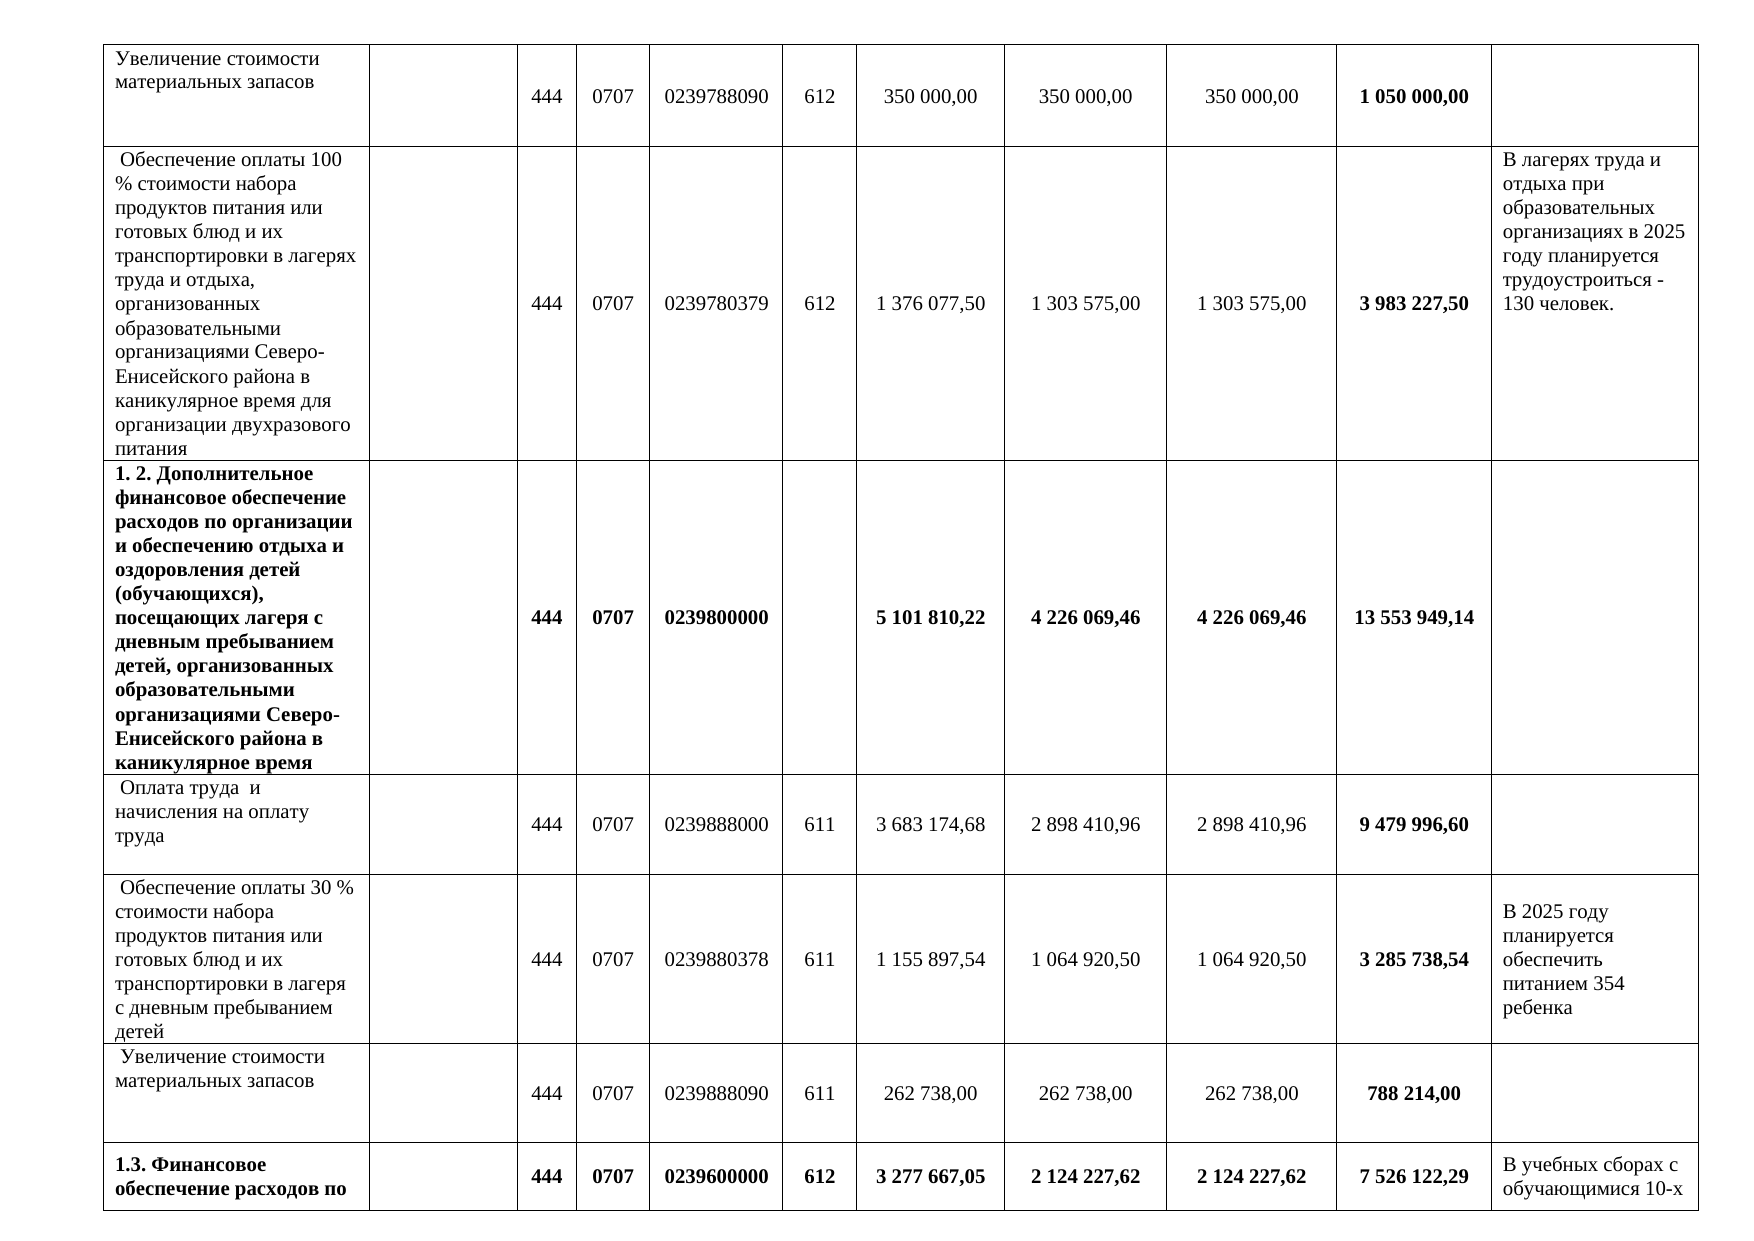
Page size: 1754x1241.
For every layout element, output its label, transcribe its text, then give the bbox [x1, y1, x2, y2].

table_cell 0707 [577, 1143, 649, 1210]
table_cell 444 [518, 875, 576, 1043]
table_cell 0707 [577, 1044, 649, 1142]
table_cell [370, 45, 517, 146]
table_cell [370, 461, 517, 774]
table_cell [370, 875, 517, 1043]
table_cell 0239800000 [650, 461, 782, 774]
table_cell 1 303 575,00 [1005, 147, 1166, 460]
table_cell 350 000,00 [857, 45, 1004, 146]
table_cell Оплата труда и начисления на оплату труда [104, 775, 369, 874]
table_cell 5 101 810,22 [857, 461, 1004, 774]
table_cell 1 155 897,54 [857, 875, 1004, 1043]
table_cell 612 [783, 147, 856, 460]
table_cell 2 898 410,96 [1167, 775, 1336, 874]
table_cell 444 [518, 461, 576, 774]
table_cell 0239600000 [650, 1143, 782, 1210]
table_cell [370, 1143, 517, 1210]
table_cell 444 [518, 1044, 576, 1142]
table_cell 1 303 575,00 [1167, 147, 1336, 460]
table_cell 611 [783, 875, 856, 1043]
table_cell [1492, 461, 1698, 774]
table_cell 3 983 227,50 [1337, 147, 1491, 460]
table_cell 0707 [577, 461, 649, 774]
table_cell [1492, 1143, 1698, 1210]
table_cell Увеличение стоимости материальных запасов [104, 45, 369, 146]
table_cell [370, 775, 517, 874]
table_cell 13 553 949,14 [1337, 461, 1491, 774]
table_cell 4 226 069,46 [1005, 461, 1166, 774]
table_cell 262 738,00 [857, 1044, 1004, 1142]
table_cell В лагерях труда и отдыха при образовательных организациях в 2025 году планируется трудоустроиться - 130 человек. [1492, 147, 1698, 460]
table_cell 444 [518, 775, 576, 874]
table_cell 2 124 227,62 [1005, 1143, 1166, 1210]
table_cell 611 [783, 775, 856, 874]
table_cell 262 738,00 [1167, 1044, 1336, 1142]
table_cell 7 526 122,29 [1337, 1143, 1491, 1210]
table_cell 3 277 667,05 [857, 1143, 1004, 1210]
table_cell 9 479 996,60 [1337, 775, 1491, 874]
table_cell 1 376 077,50 [857, 147, 1004, 460]
table_cell 444 [518, 45, 576, 146]
table_cell 788 214,00 [1337, 1044, 1491, 1142]
table_cell 2 124 227,62 [1167, 1143, 1336, 1210]
table_cell 4 226 069,46 [1167, 461, 1336, 774]
table_cell 0239780379 [650, 147, 782, 460]
table_cell 1 050 000,00 [1337, 45, 1491, 146]
table_cell 1. 2. Дополнительное финансовое обеспечение расходов по организации и обеспечению отдыха и оздоровления детей (обучающихся), посещающих лагеря с дневным пребыванием детей, организованных образовательными организациями Северо-Енисейского района в каникулярное время [104, 461, 369, 774]
table_cell 444 [518, 1143, 576, 1210]
table_cell 1 064 920,50 [1005, 875, 1166, 1043]
table_cell 0707 [577, 147, 649, 460]
table_cell 3 285 738,54 [1337, 875, 1491, 1043]
table_cell 350 000,00 [1167, 45, 1336, 146]
table_cell 0239888090 [650, 1044, 782, 1142]
table_cell 350 000,00 [1005, 45, 1166, 146]
table_cell [1492, 45, 1698, 146]
table_cell 1 064 920,50 [1167, 875, 1336, 1043]
table_cell 3 683 174,68 [857, 775, 1004, 874]
table_cell [370, 1044, 517, 1142]
table_cell 0239880378 [650, 875, 782, 1043]
table_cell 612 [783, 1143, 856, 1210]
table_cell 0707 [577, 45, 649, 146]
table_cell 0707 [577, 875, 649, 1043]
table_cell Увеличение стоимости материальных запасов [104, 1044, 369, 1142]
table_cell 444 [518, 147, 576, 460]
table_cell [1492, 775, 1698, 874]
table_cell [1492, 1044, 1698, 1142]
table_cell 611 [783, 1044, 856, 1142]
table_cell [783, 461, 856, 774]
table_cell Обеспечение оплаты 100 % стоимости набора продуктов питания или готовых блюд и их транспортировки в лагерях труда и отдыха, организованных образовательными организациями Северо-Енисейского района в каникулярное время для организации двухразового питания [104, 147, 369, 460]
table_cell [370, 147, 517, 460]
table_cell В 2025 году планируется обеспечить питанием 354 ребенка [1492, 875, 1698, 1043]
table_cell Обеспечение оплаты 30 % стоимости набора продуктов питания или готовых блюд и их транспортировки в лагеря с дневным пребыванием детей [104, 875, 369, 1043]
table_cell 612 [783, 45, 856, 146]
table_cell 262 738,00 [1005, 1044, 1166, 1142]
table_cell 2 898 410,96 [1005, 775, 1166, 874]
table_cell 0239888000 [650, 775, 782, 874]
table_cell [104, 1143, 369, 1210]
table_cell 0239788090 [650, 45, 782, 146]
table_cell 0707 [577, 775, 649, 874]
